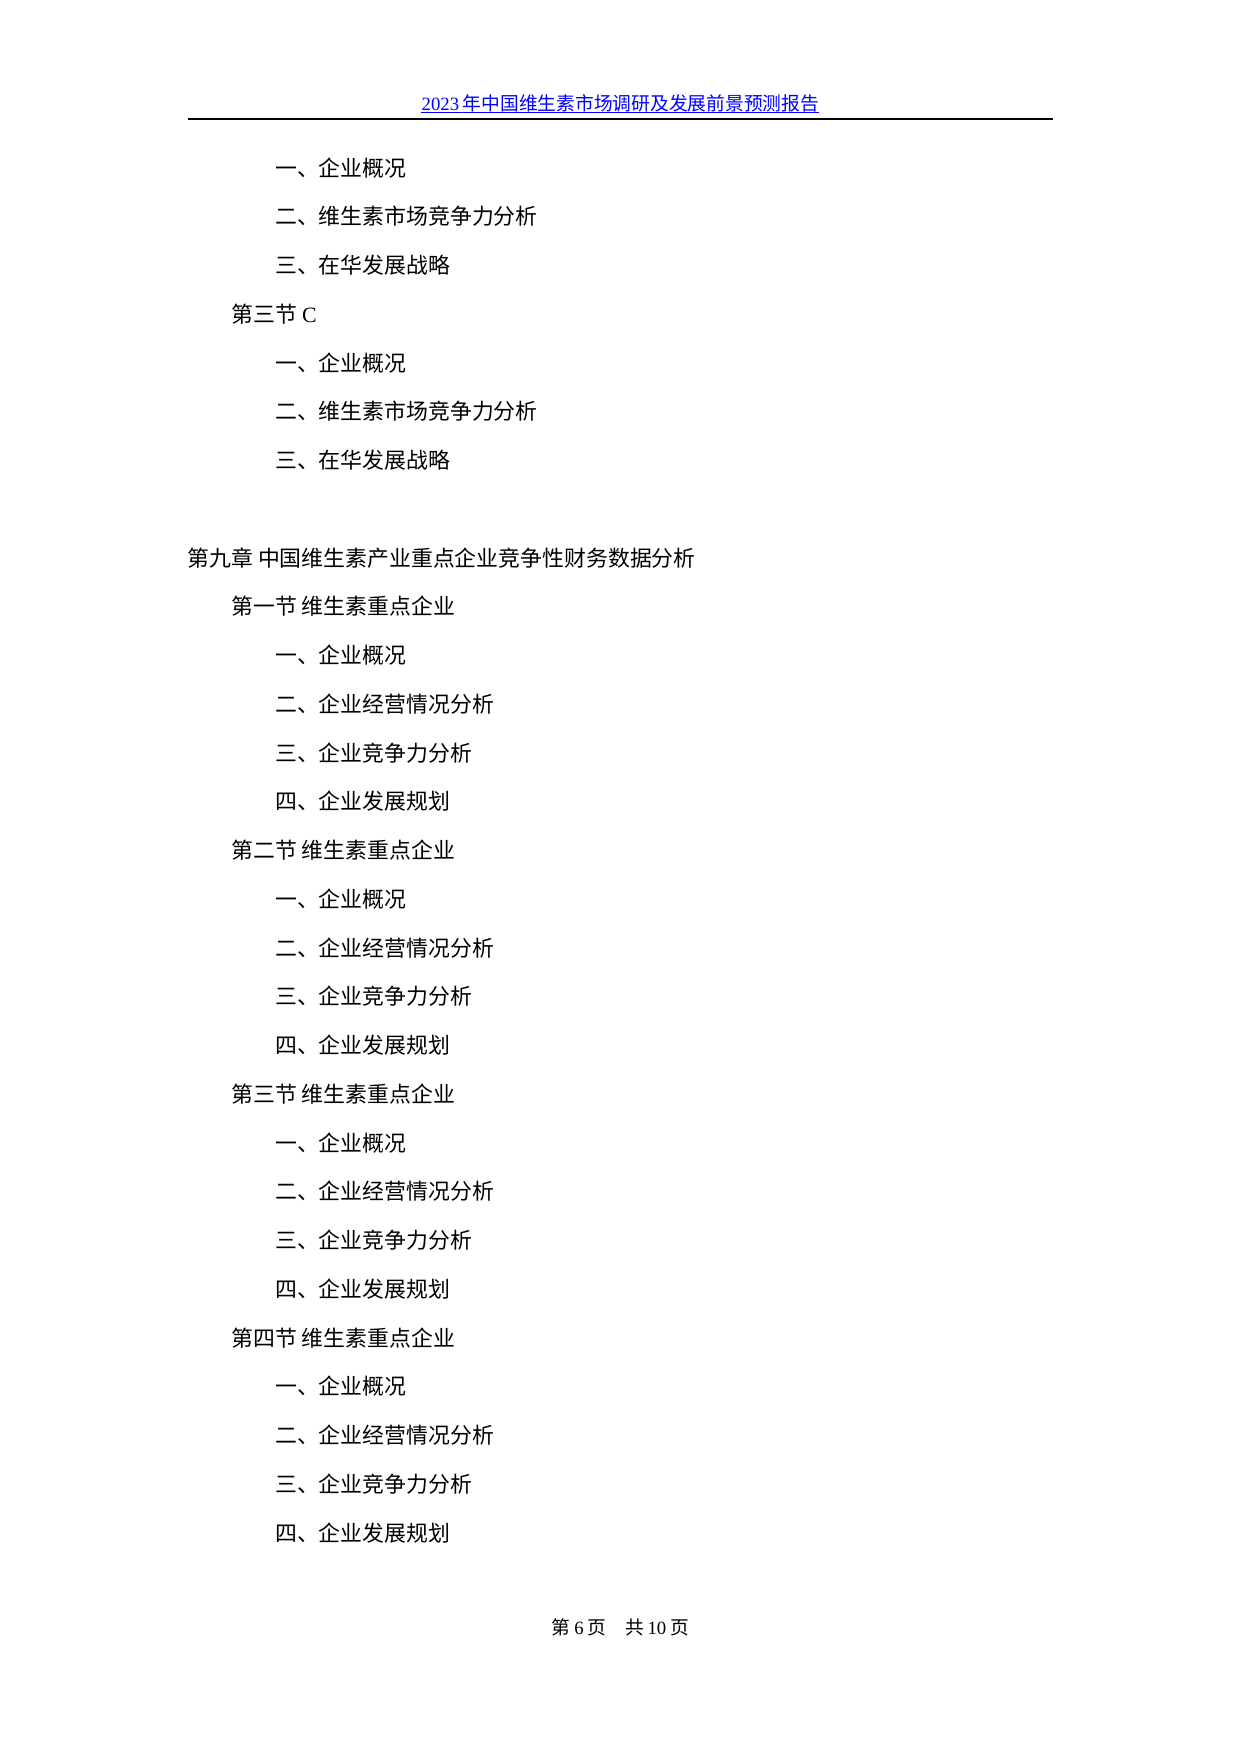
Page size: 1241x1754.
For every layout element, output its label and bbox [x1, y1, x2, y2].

text [187, 150, 1053, 1548]
